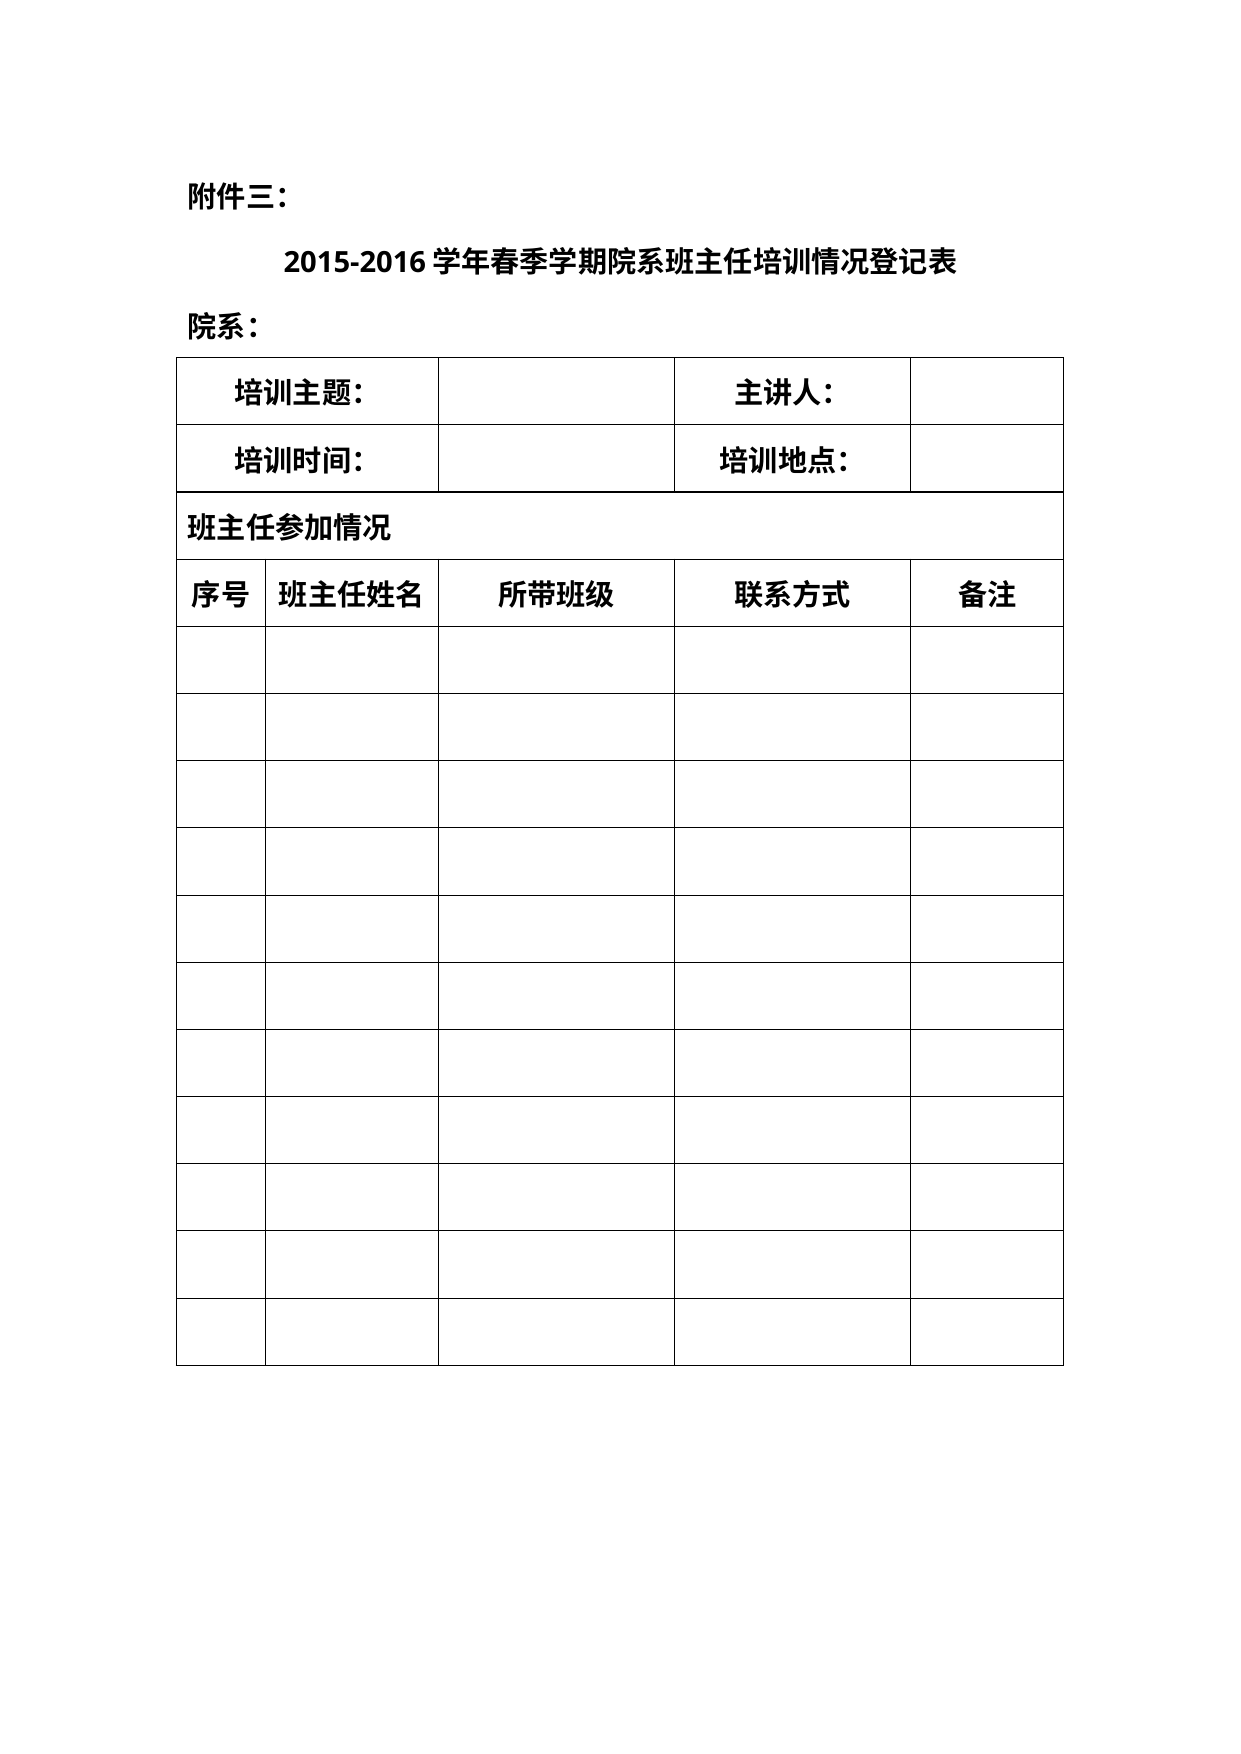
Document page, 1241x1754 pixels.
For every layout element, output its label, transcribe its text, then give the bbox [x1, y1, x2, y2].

table_cell [439, 358, 674, 424]
table_cell [439, 425, 674, 491]
table_cell [266, 761, 438, 827]
table_cell [439, 1030, 674, 1096]
table_cell [911, 761, 1063, 827]
table_cell [266, 828, 438, 894]
table_cell [266, 627, 438, 693]
table_cell [911, 963, 1063, 1029]
table_cell [675, 1030, 910, 1096]
table_cell [911, 1164, 1063, 1230]
table_cell [177, 828, 265, 894]
table_cell [266, 1030, 438, 1096]
text 附件三： [187, 162, 1053, 227]
table_cell [266, 1231, 438, 1298]
table_cell 班主任姓名 [266, 560, 438, 626]
table_cell [675, 963, 910, 1029]
table_cell 所带班级 [439, 560, 674, 626]
table_cell [439, 1097, 674, 1163]
table_cell [177, 1299, 265, 1365]
table_cell [439, 627, 674, 693]
table_cell [177, 896, 265, 962]
table_cell [177, 963, 265, 1029]
table_cell [439, 1299, 674, 1365]
table_cell [911, 1097, 1063, 1163]
table_cell 备注 [911, 560, 1063, 626]
table_cell [439, 828, 674, 894]
table_cell [177, 1097, 265, 1163]
table_cell [439, 1231, 674, 1298]
table_cell [675, 1164, 910, 1230]
table_cell [675, 896, 910, 962]
table_cell [177, 1030, 265, 1096]
table_cell 培训地点： [675, 425, 910, 491]
table_cell [675, 1231, 910, 1298]
table_cell [911, 425, 1063, 491]
table_cell [266, 1097, 438, 1163]
table_cell [675, 1299, 910, 1365]
table_cell 序号 [177, 560, 265, 626]
table_cell [177, 627, 265, 693]
table_cell [911, 828, 1063, 894]
table_cell [911, 896, 1063, 962]
table_cell [911, 358, 1063, 424]
table_cell [911, 1231, 1063, 1298]
table_cell [439, 896, 674, 962]
table_cell [266, 963, 438, 1029]
table_cell [675, 761, 910, 827]
table_cell 联系方式 [675, 560, 910, 626]
table_cell [266, 1299, 438, 1365]
table_cell [439, 1164, 674, 1230]
table_cell [177, 1231, 265, 1298]
table_cell [177, 694, 265, 760]
table_cell 主讲人： [675, 358, 910, 424]
table_cell [266, 694, 438, 760]
table_cell 班主任参加情况 [177, 493, 1063, 558]
table_cell 培训时间： [177, 425, 438, 491]
table_cell [177, 1164, 265, 1230]
table_cell [675, 828, 910, 894]
table_cell [911, 1299, 1063, 1365]
table_cell [439, 963, 674, 1029]
table_header 2015-2016学年春季学期院系班主任培训情况登记表 院系： [176, 227, 1064, 357]
table_cell 培训主题： [177, 358, 438, 424]
table_cell [911, 1030, 1063, 1096]
table_cell [675, 1097, 910, 1163]
table_cell [675, 694, 910, 760]
table_cell [675, 627, 910, 693]
table_cell [439, 761, 674, 827]
table_cell [266, 1164, 438, 1230]
table_cell [266, 896, 438, 962]
table_cell [911, 694, 1063, 760]
table_cell [439, 694, 674, 760]
table_cell [911, 627, 1063, 693]
table_cell [177, 761, 265, 827]
